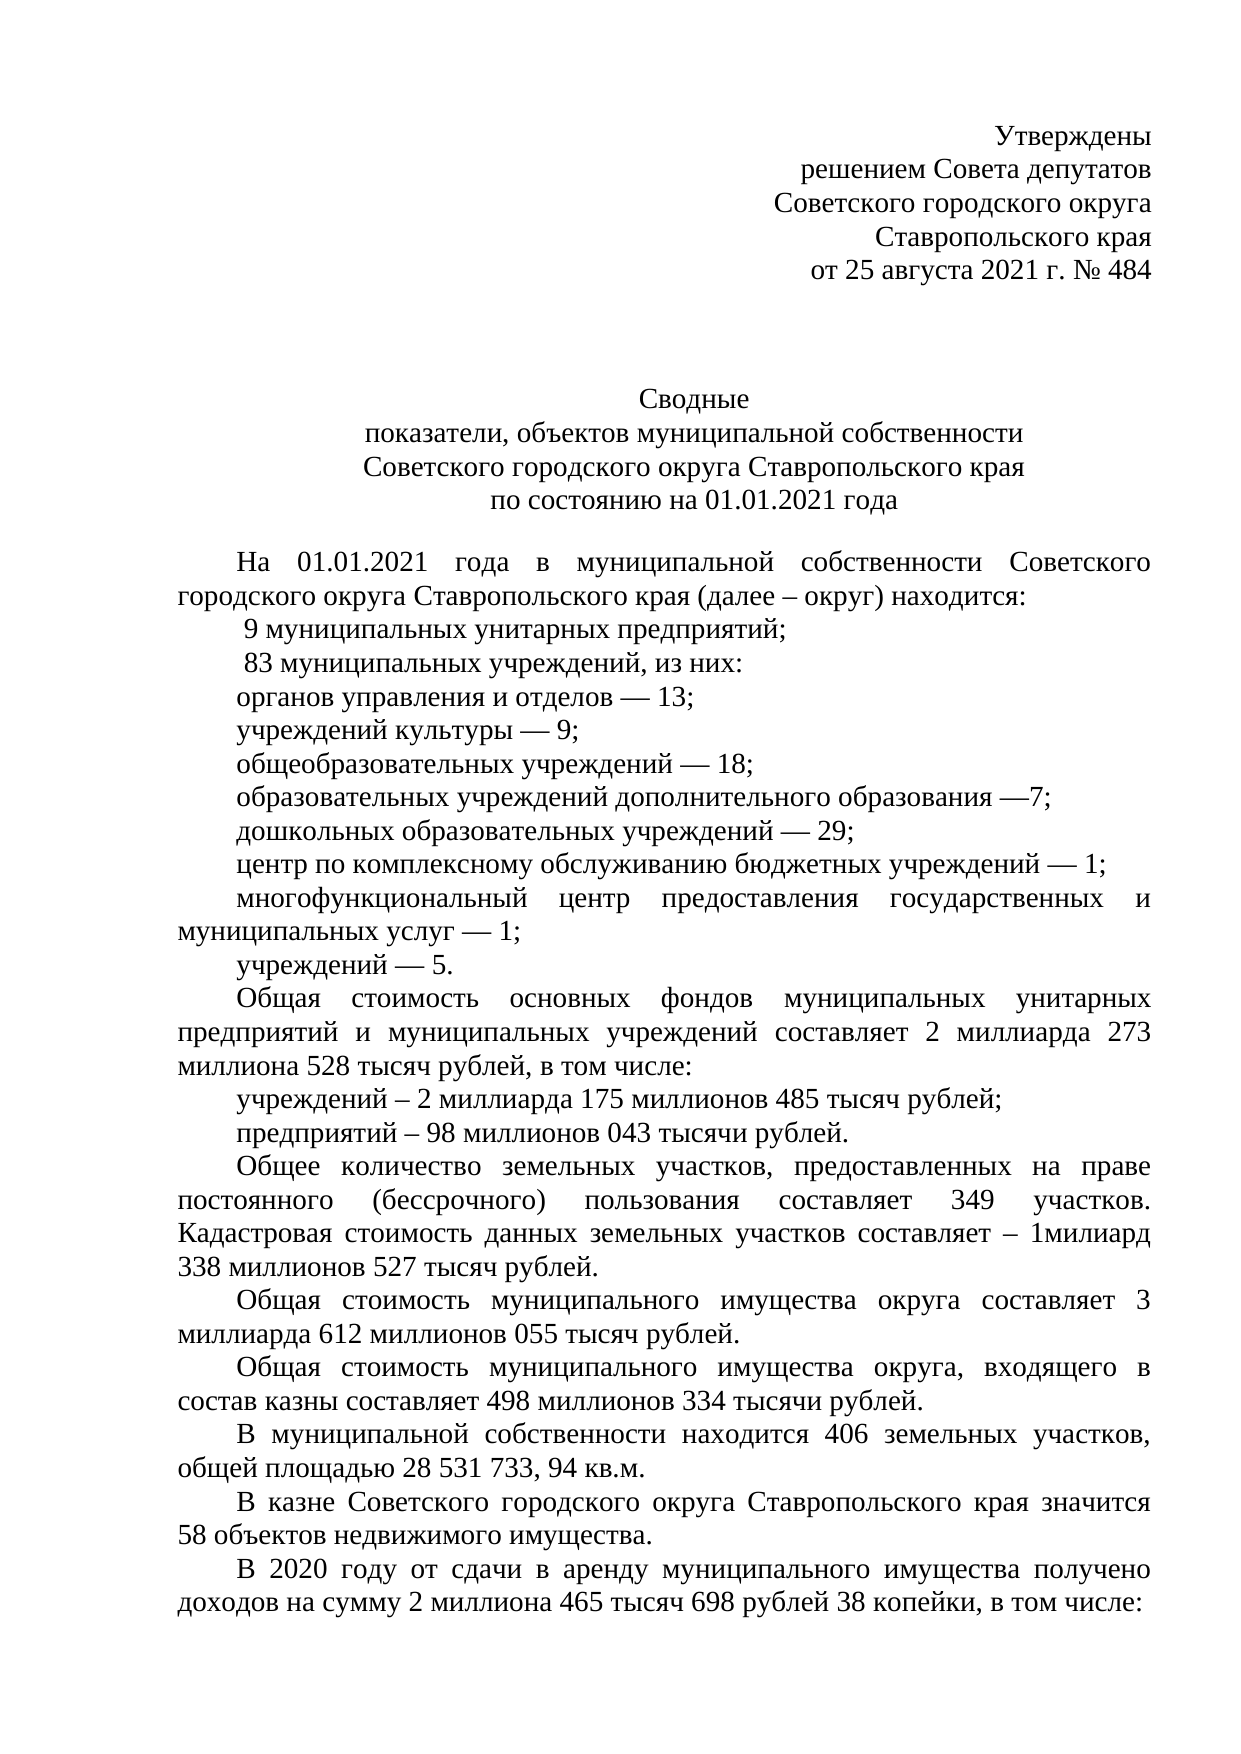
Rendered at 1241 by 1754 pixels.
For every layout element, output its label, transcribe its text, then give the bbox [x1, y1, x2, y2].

text органов управления и отделов — 13; [177, 679, 1152, 712]
text учреждений культуры — 9; [177, 712, 1152, 746]
text дошкольных образовательных учреждений — 29; [177, 813, 1152, 846]
text В муниципальной собственности находится 406 земельных участков, общей площадью 28 531 733, 94 кв.м. [177, 1417, 1152, 1484]
text Советского городского округа [177, 185, 1152, 219]
text Общая стоимость муниципального имущества округа, входящего в состав казны составляет 498 миллионов 334 тысячи рублей. [177, 1349, 1152, 1417]
text Сводные [177, 382, 1152, 415]
text многофункциональный центр предоставления государственных и муниципальных услуг — 1; [177, 880, 1152, 947]
text по состоянию на 01.01.2021 года [177, 482, 1152, 516]
text На 01.01.2021 года в муниципальной собственности Советского городского округа Ставропольского края (далее – округ) находится: [177, 544, 1152, 612]
text учреждений – 2 миллиарда 175 миллионов 485 тысяч рублей; [177, 1081, 1152, 1115]
text Общая стоимость основных фондов муниципальных унитарных предприятий и муниципальных учреждений составляет 2 миллиарда 273 миллиона 528 тысяч рублей, в том числе: [177, 981, 1152, 1081]
text Общее количество земельных участков, предоставленных на праве постоянного (бессрочного) пользования составляет 349 участков. Кадастровая стоимость данных земельных участков составляет – 1милиард 338 миллионов 527 тысяч рублей. [177, 1148, 1152, 1282]
text решением Совета депутатов [177, 152, 1152, 185]
text показатели, объектов муниципальной собственности [177, 415, 1152, 449]
text Утверждены [177, 118, 1152, 152]
text В казне Советского городского округа Ставропольского края значится 58 объектов недвижимого имущества. [177, 1484, 1152, 1551]
text общеобразовательных учреждений — 18; [177, 746, 1152, 779]
text предприятий – 98 миллионов 043 тысячи рублей. [177, 1115, 1152, 1148]
text Общая стоимость муниципального имущества округа составляет 3 миллиарда 612 миллионов 055 тысяч рублей. [177, 1282, 1152, 1349]
text от 25 августа 2021 г. № 484 [177, 252, 1152, 286]
text центр по комплексному обслуживанию бюджетных учреждений — 1; [177, 846, 1152, 880]
text Советского городского округа Ставропольского края [177, 449, 1152, 482]
text образовательных учреждений дополнительного образования —7; [177, 779, 1152, 813]
text 9 муниципальных унитарных предприятий; [177, 612, 1152, 645]
text 83 муниципальных учреждений, из них: [177, 645, 1152, 679]
text В 2020 году от сдачи в аренду муниципального имущества получено доходов на сумму 2 миллиона 465 тысяч 698 рублей 38 копейки, в том числе: [177, 1551, 1152, 1618]
text учреждений — 5. [177, 947, 1152, 981]
text Ставропольского края [177, 219, 1152, 252]
